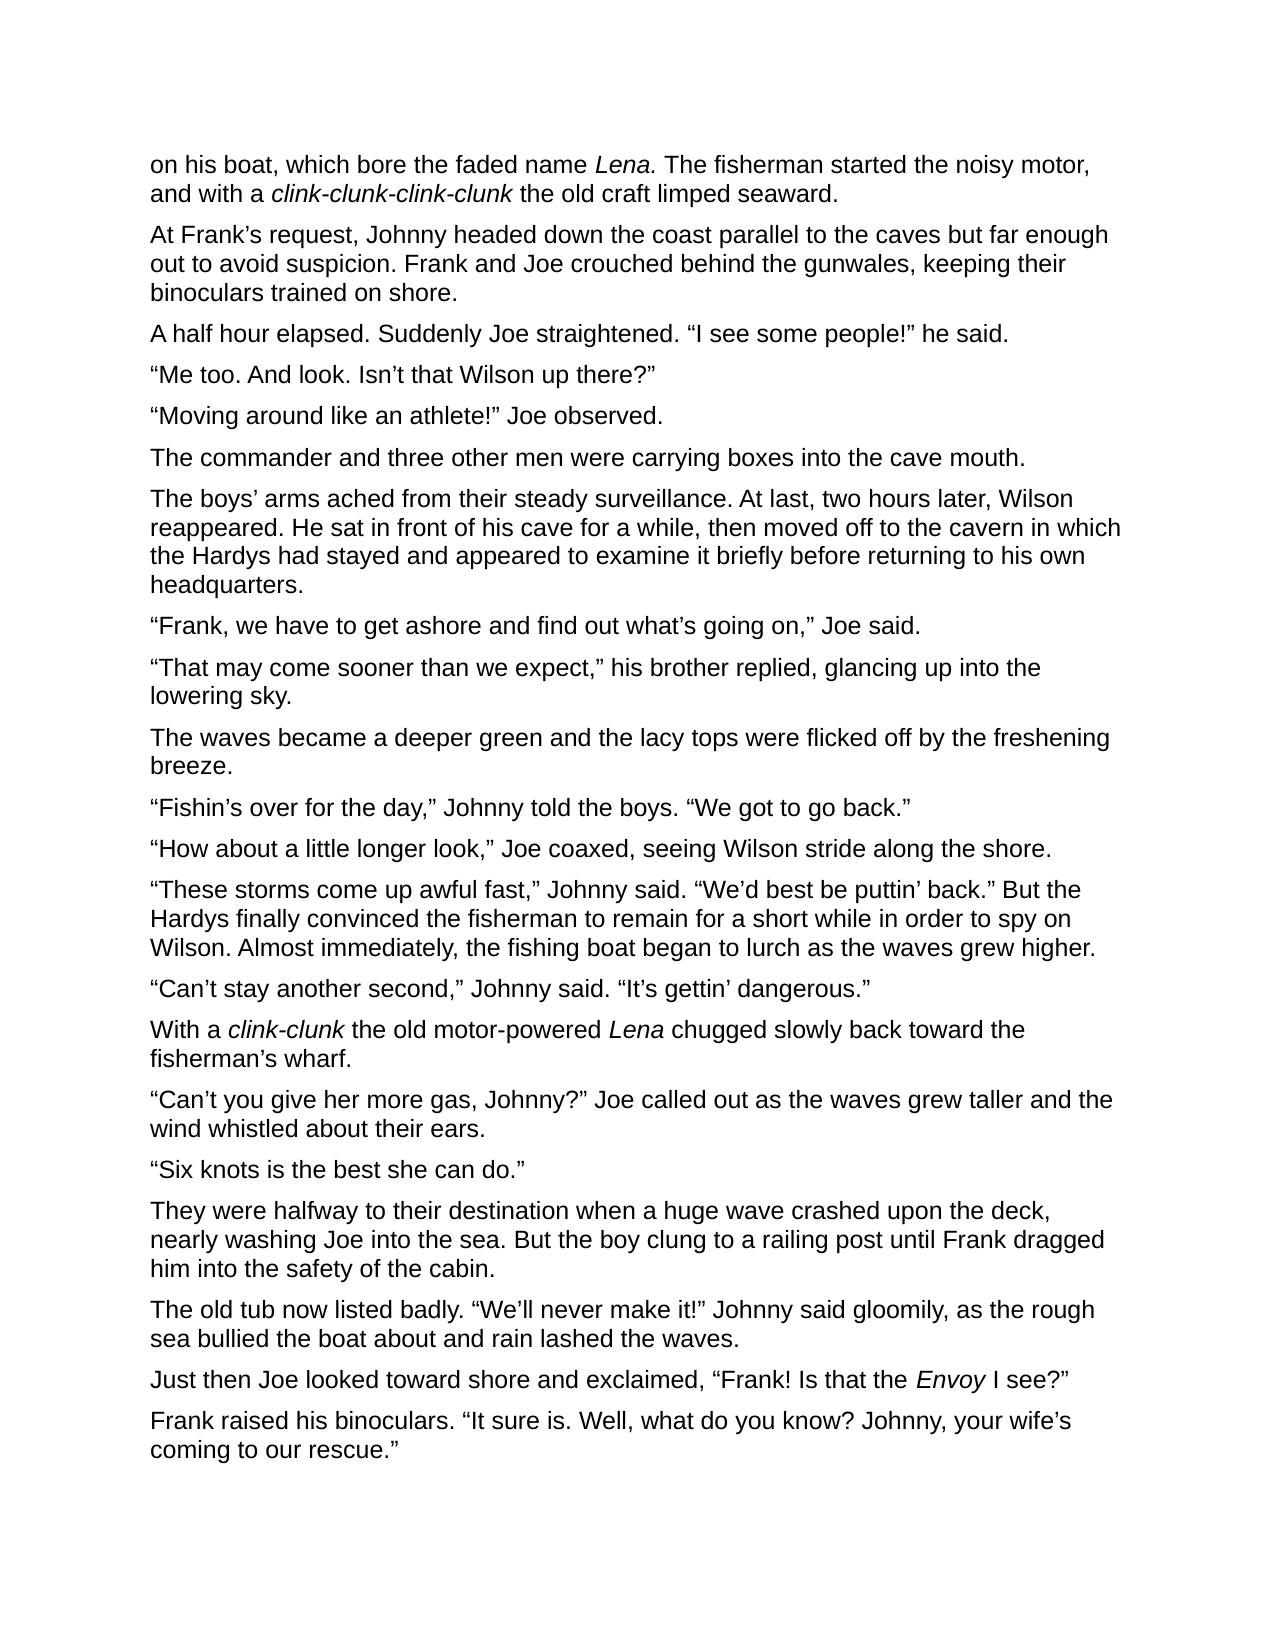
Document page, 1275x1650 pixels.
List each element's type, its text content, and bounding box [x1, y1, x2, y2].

text They were halfway to their destination when a huge wave crashed upon the deck, nearly washing Joe into the sea. But the boy clung to a railing post until Frank dragged him into the safety of the cabin. [150, 1196, 1125, 1282]
text “Can’t you give her more gas, Johnny?” Joe called out as the waves grew taller and the wind whistled about their ears. [150, 1085, 1125, 1142]
text The boys’ arms ached from their steady surveillance. At last, two hours later, Wilson reappeared. He sat in front of his cave for a while, then moved off to the cavern in which the Hardys had stayed and appeared to examine it briefly before returning to his own headquarters. [150, 484, 1125, 599]
text “How about a little longer look,” Joe coaxed, seeing Wilson stride along the shore. [150, 834, 1125, 862]
text “Frank, we have to get ashore and find out what’s going on,” Joe said. [150, 611, 1125, 640]
text “Can’t stay another second,” Johnny said. “It’s gettin’ dangerous.” [150, 974, 1125, 1002]
text Frank raised his binoculars. “It sure is. Well, what do you know? Johnny, your wife’s coming to our rescue.” [150, 1406, 1125, 1464]
text “These storms come up awful fast,” Johnny said. “We’d best be puttin’ back.” But the Hardys finally convinced the fisherman to remain for a short while in order to spy on Wilson. Almost immediately, the fishing boat began to lurch as the waves grew higher. [150, 875, 1125, 961]
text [150, 150, 1125, 207]
text Just then Joe looked toward shore and exclaimed, “Frank! Is that the Envoy I see?” [150, 1365, 1125, 1394]
text At Frank’s request, Johnny headed down the coast parallel to the caves but far enough out to avoid suspicion. Frank and Joe crouched behind the gunwales, keeping their binoculars trained on shore. [150, 220, 1125, 306]
text The commander and three other men were carrying boxes into the cave mouth. [150, 442, 1125, 471]
text The old tub now listed badly. “We’ll never make it!” Johnny said gloomily, as the rough sea bullied the boat about and rain lashed the waves. [150, 1295, 1125, 1352]
text “Moving around like an athlete!” Joe observed. [150, 401, 1125, 430]
text “Fishin’s over for the day,” Johnny told the boys. “We got to go back.” [150, 792, 1125, 821]
text With a clink-clunk the old motor-powered Lena chugged slowly back toward the fisherman’s wharf. [150, 1015, 1125, 1072]
text The waves became a deeper green and the lacy tops were flicked off by the freshening breeze. [150, 722, 1125, 780]
text “That may come sooner than we expect,” his brother replied, glancing up into the lowering sky. [150, 652, 1125, 710]
text A half hour elapsed. Suddenly Joe straightened. “I see some people!” he said. [150, 319, 1125, 347]
text “Me too. And look. Isn’t that Wilson up there?” [150, 360, 1125, 389]
text “Six knots is the best she can do.” [150, 1155, 1125, 1184]
